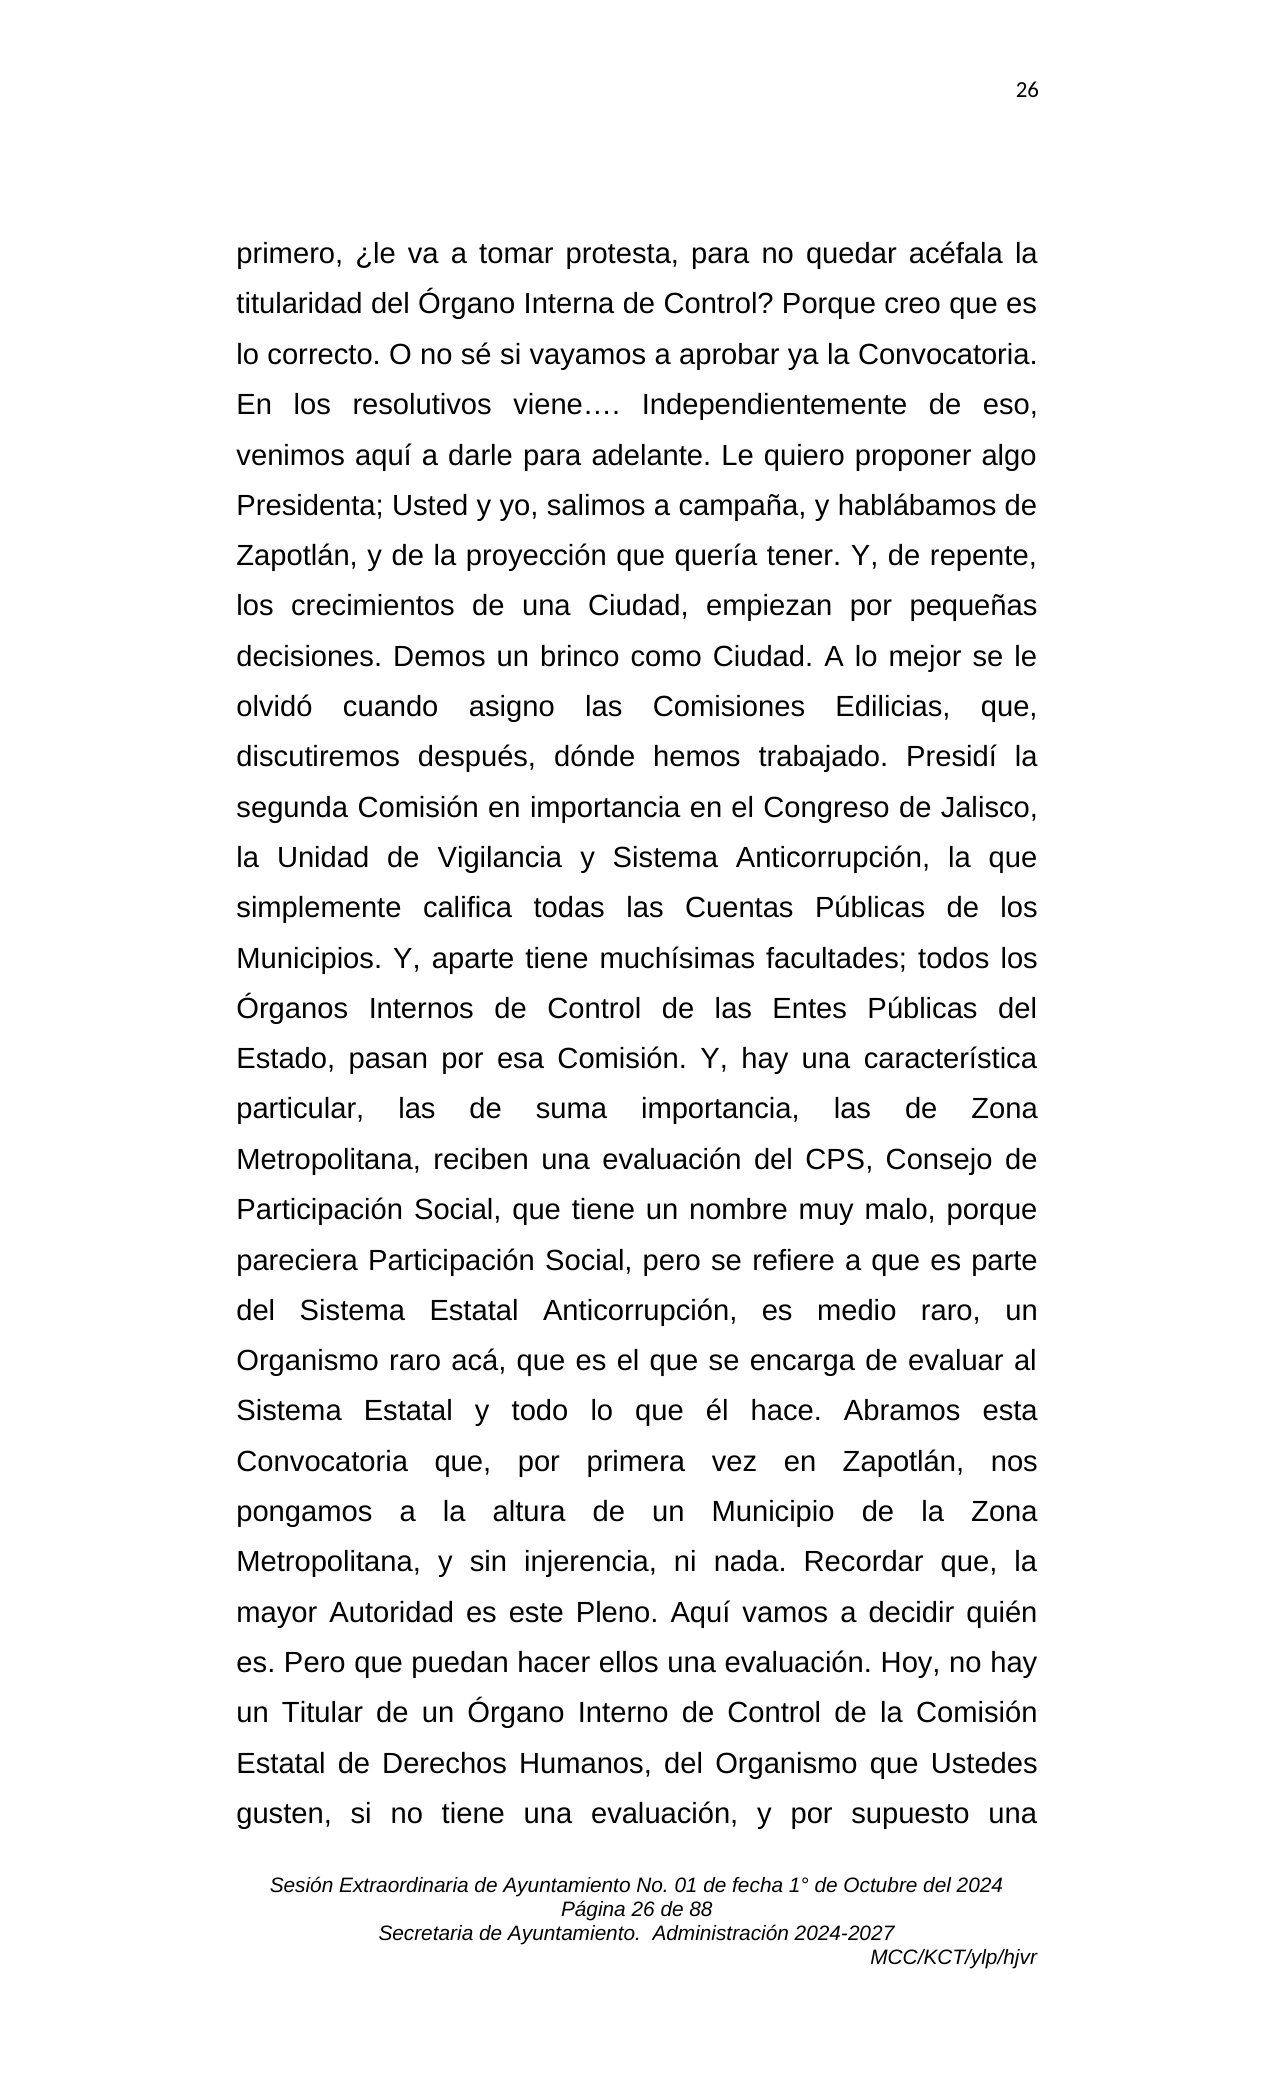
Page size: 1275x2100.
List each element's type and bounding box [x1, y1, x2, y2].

text [236, 236, 1039, 1829]
